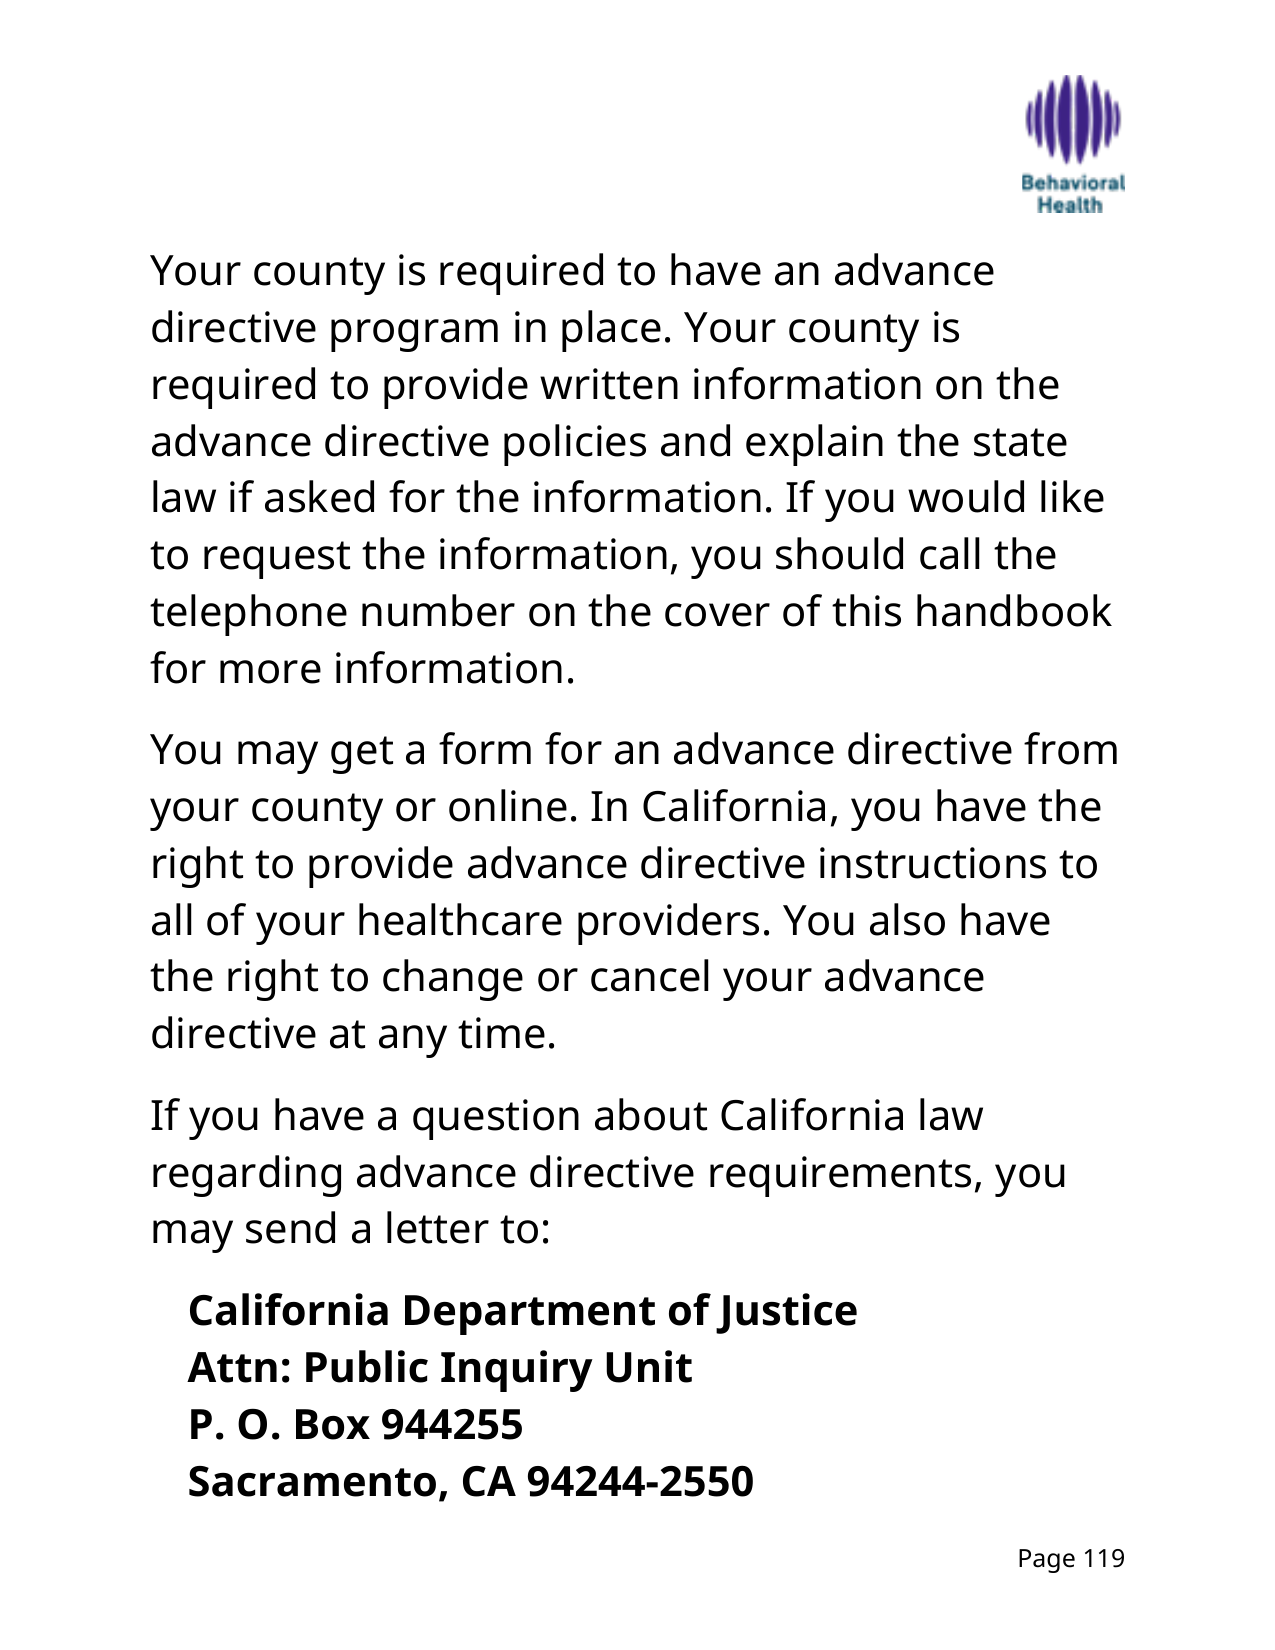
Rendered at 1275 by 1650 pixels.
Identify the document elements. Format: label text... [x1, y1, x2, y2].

text You may get a form for an advance directive from your county or online. In California, you have the right to provide advance directive instructions to all of your healthcare providers. You also have the right to change or cancel your advance directive at any time. [150, 720, 1125, 1061]
text Sacramento, CA 94244-2550 [187, 1451, 1125, 1508]
text California Department of Justice [187, 1281, 1125, 1338]
picture [1022, 75, 1125, 213]
text Attn: Public Inquiry Unit [187, 1338, 1125, 1395]
text P. O. Box 944255 [187, 1395, 1125, 1451]
text If you have a question about California law regarding advance directive requirements, you may send a letter to: [150, 1086, 1125, 1256]
text Your county is required to have an advance directive program in place. Your county is required to provide written information on the advance directive policies and explain the state law if asked for the information. If you would like to request the information, you should call the telephone number on the cover of this handbook for more information. [150, 241, 1125, 695]
